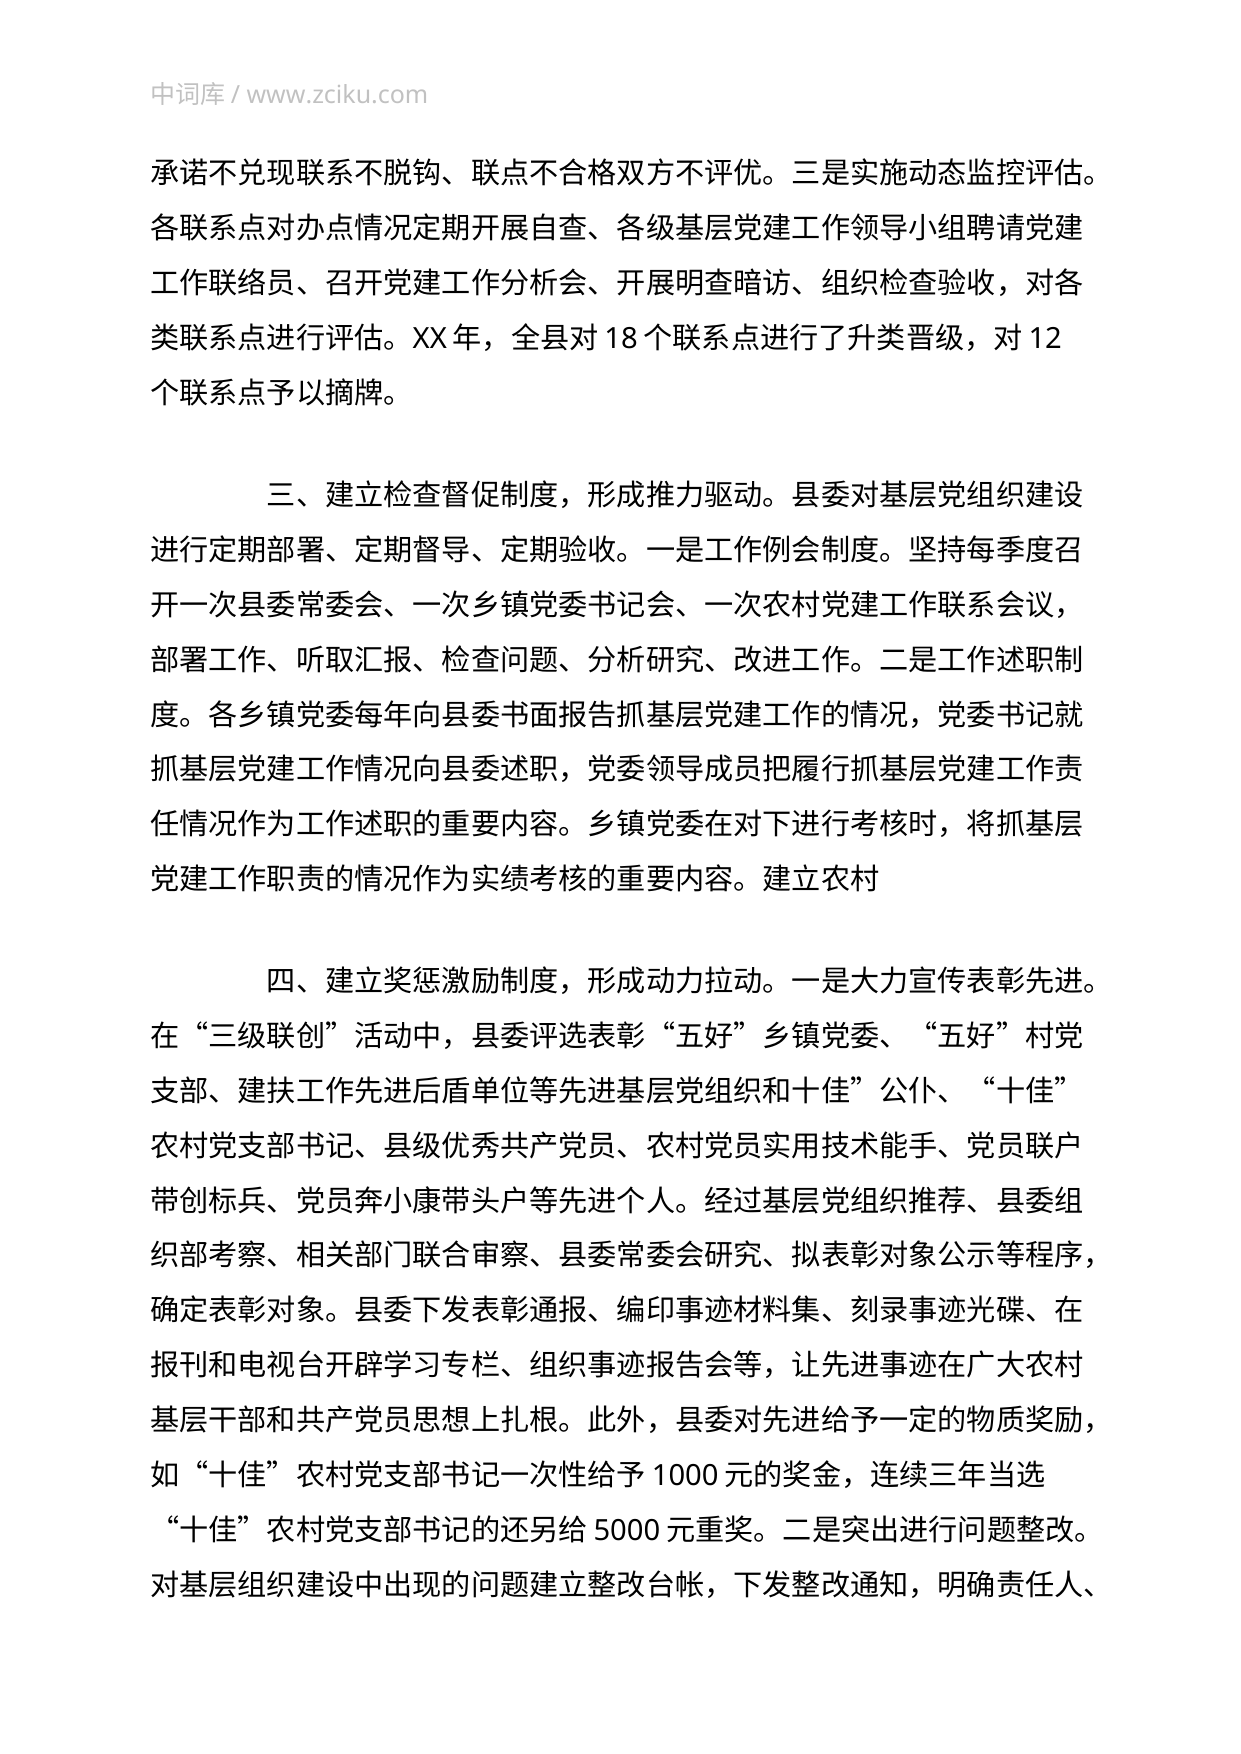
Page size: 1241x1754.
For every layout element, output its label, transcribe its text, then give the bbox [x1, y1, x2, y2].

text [150, 150, 1090, 412]
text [150, 957, 1090, 1604]
text 三、建立检查督促制度，形成推力驱动。县委对基层党组织建设进行定期部署、定期督导、定期验收。一是工作例会制度。坚持每季度召开一次县委常委会、一次乡镇党委书记会、一次农村党建工作联系会议，部署工作、听取汇报、检查问题、分析研究、改进工作。二是工作述职制度。各乡镇党委每年向县委书面报告抓基层党建工作的情况，党委书记就抓基层党建工作情况向县委述职，党委领导成员把履行抓基层党建工作责任情况作为工作述职的重要内容。乡镇党委在对下进行考核时，将抓基层党建工作职责的情况作为实绩考核的重要内容。建立农村 [150, 471, 1090, 898]
